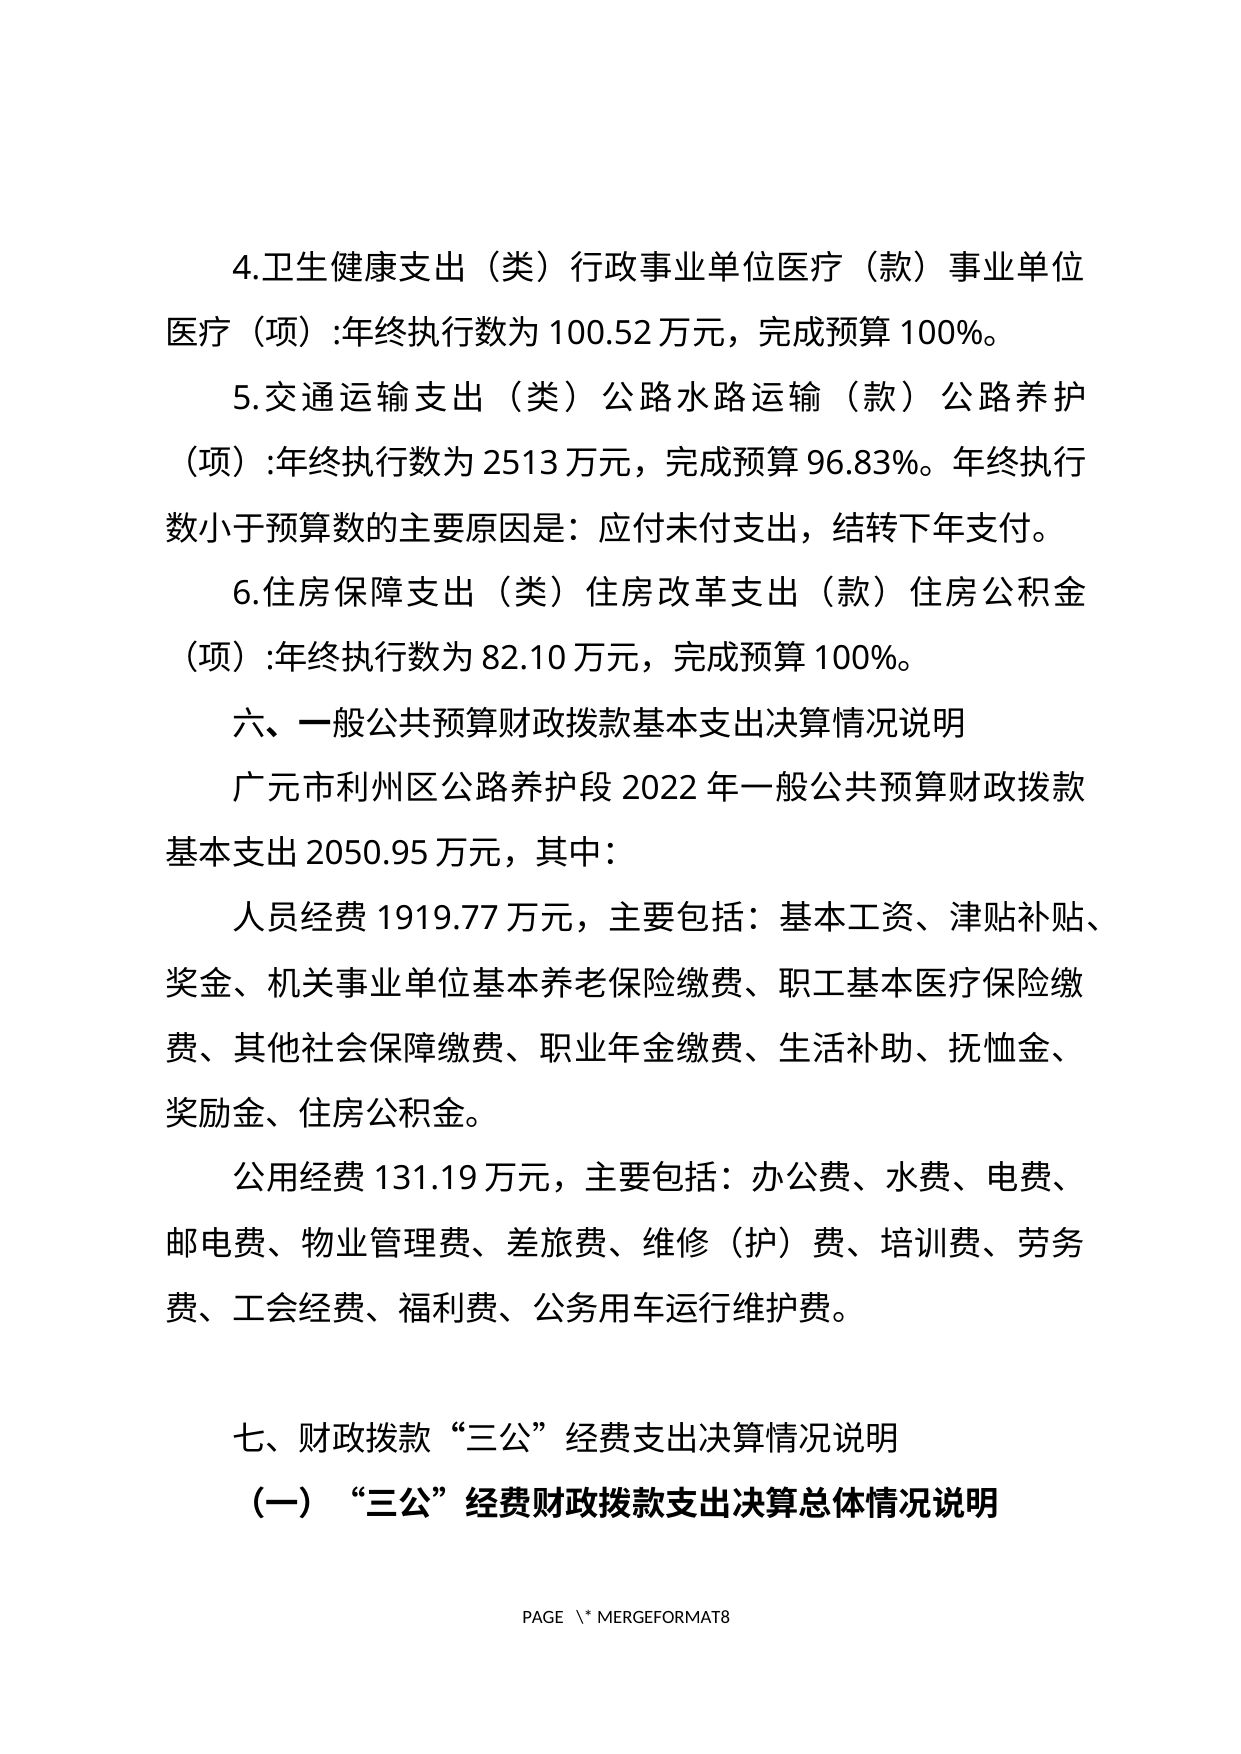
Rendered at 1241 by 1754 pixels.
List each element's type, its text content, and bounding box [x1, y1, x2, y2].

text 5.交通运输支出（类）公路水路运输（款）公路养护（项）:年终执行数为2513万元，完成预算96.83%。年终执行数小于预算数的主要原因是：应付未付支出，结转下年支付。 [165, 363, 1087, 558]
text 七、财政拨款“三公”经费支出决算情况说明 [165, 1403, 1087, 1468]
text 人员经费1919.77万元，主要包括：基本工资、津贴补贴、奖金、机关事业单位基本养老保险缴费、职工基本医疗保险缴费、其他社会保障缴费、职业年金缴费、生活补助、抚恤金、奖励金、住房公积金。 [165, 883, 1087, 1143]
text （一）“三公”经费财政拨款支出决算总体情况说明 [165, 1468, 1087, 1533]
text 广元市利州区公路养护段2022年一般公共预算财政拨款基本支出2050.95万元，其中： [165, 753, 1087, 883]
text 六、一般公共预算财政拨款基本支出决算情况说明 [165, 688, 1087, 753]
text 公用经费131.19万元，主要包括：办公费、水费、电费、邮电费、物业管理费、差旅费、维修（护）费、培训费、劳务费、工会经费、福利费、公务用车运行维护费。 [165, 1143, 1087, 1338]
text 6.住房保障支出（类）住房改革支出（款）住房公积金（项）:年终执行数为82.10万元，完成预算100%。 [165, 558, 1087, 688]
text 4.卫生健康支出（类）行政事业单位医疗（款）事业单位医疗（项）:年终执行数为100.52万元，完成预算100%。 [165, 233, 1087, 363]
